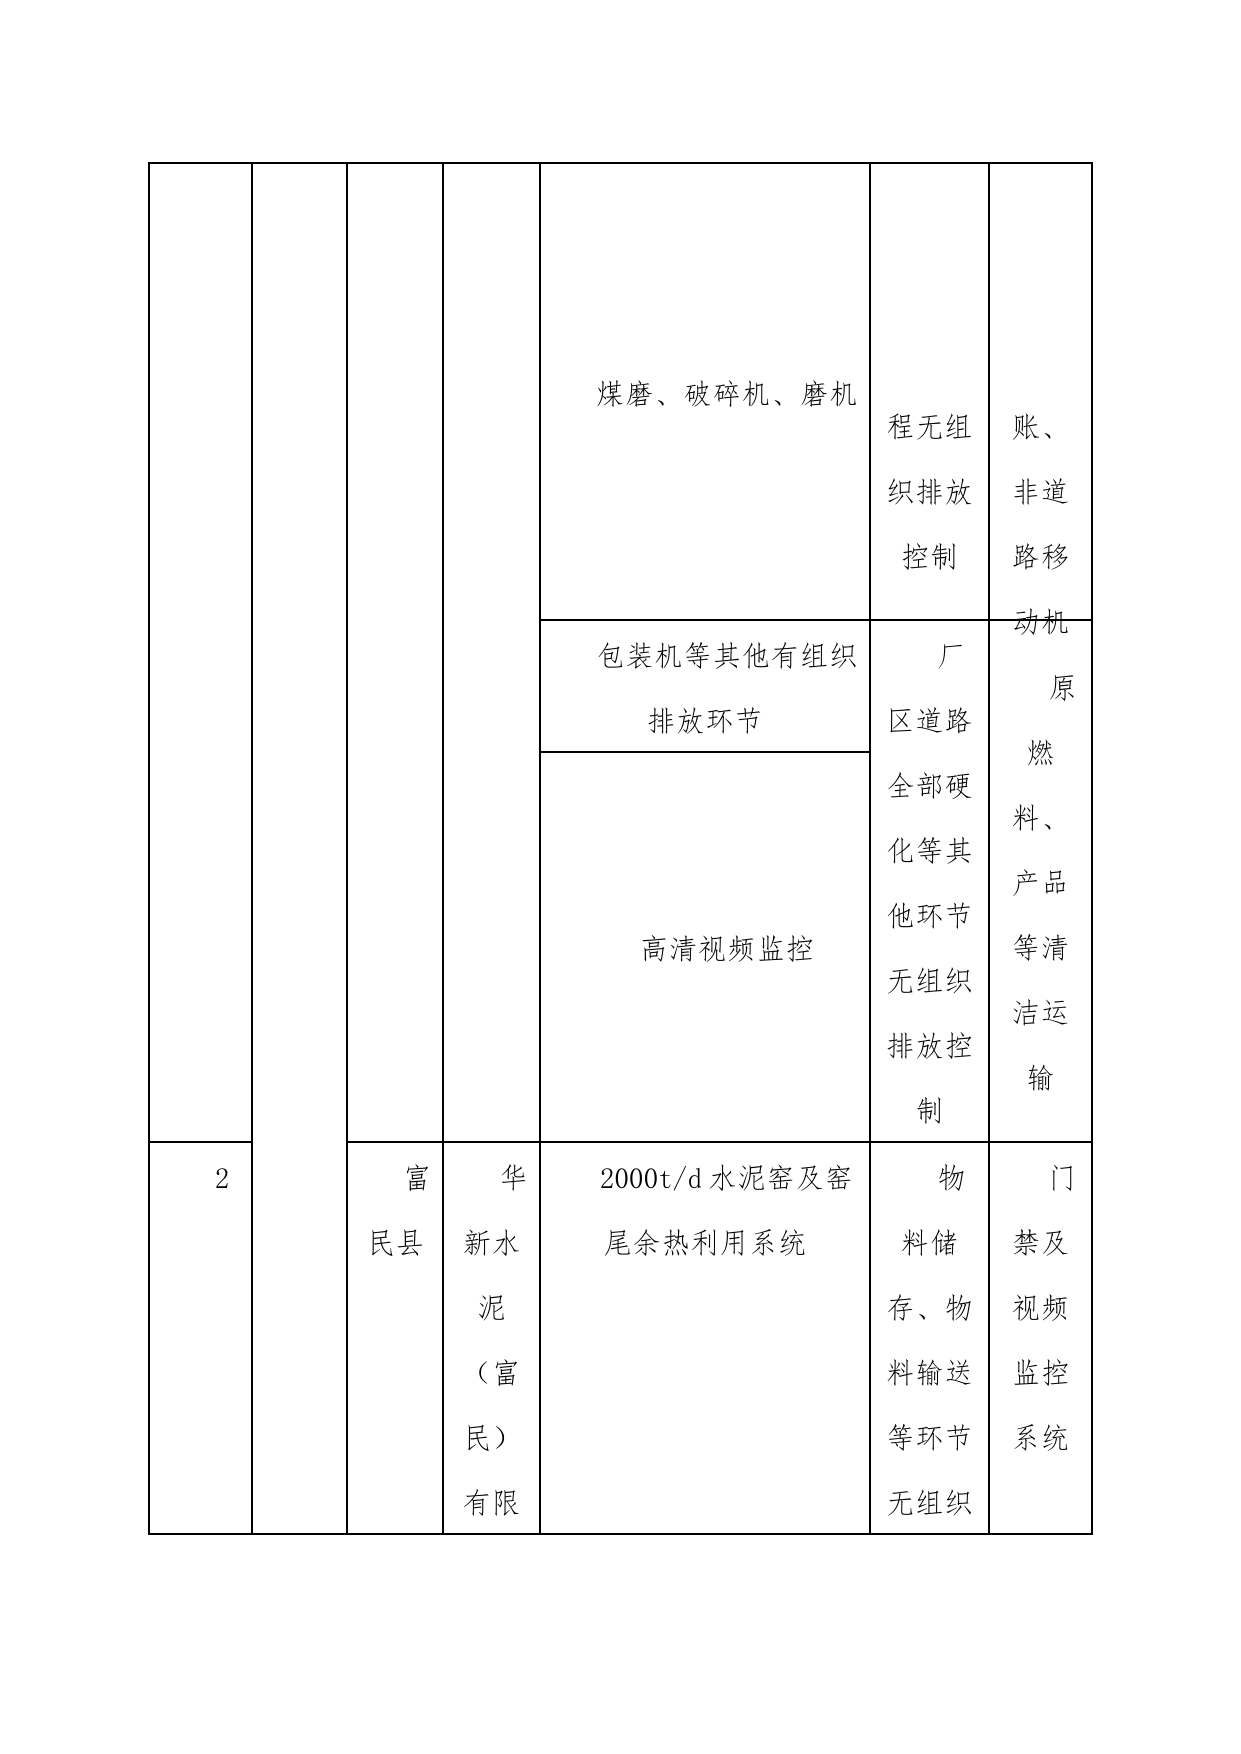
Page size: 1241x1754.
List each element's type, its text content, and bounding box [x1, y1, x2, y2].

table_cell 包装机等其他有组织排放环节 [541, 621, 869, 751]
table_cell 厂区道路全部硬化等其他环节无组织排放控制 [871, 621, 988, 1141]
table_cell 2 [150, 1143, 251, 1533]
table_cell 华新水泥（富民）有限公司 [444, 1143, 539, 1533]
table_cell 物料储存、物料输送等环节无组织排放控制 [871, 1143, 988, 1533]
table_cell 高清视频监控 [541, 753, 869, 1141]
table_cell 2000t/d水泥窑及窑尾余热利用系统 [541, 1143, 869, 1533]
table_cell 原燃料、产品等清洁运输 [990, 621, 1091, 1141]
table_cell 富民县 [348, 1143, 442, 1533]
table_cell 煤磨、破碎机、磨机 [541, 164, 869, 619]
table_cell 门禁及视频监控系统 [990, 1143, 1091, 1533]
